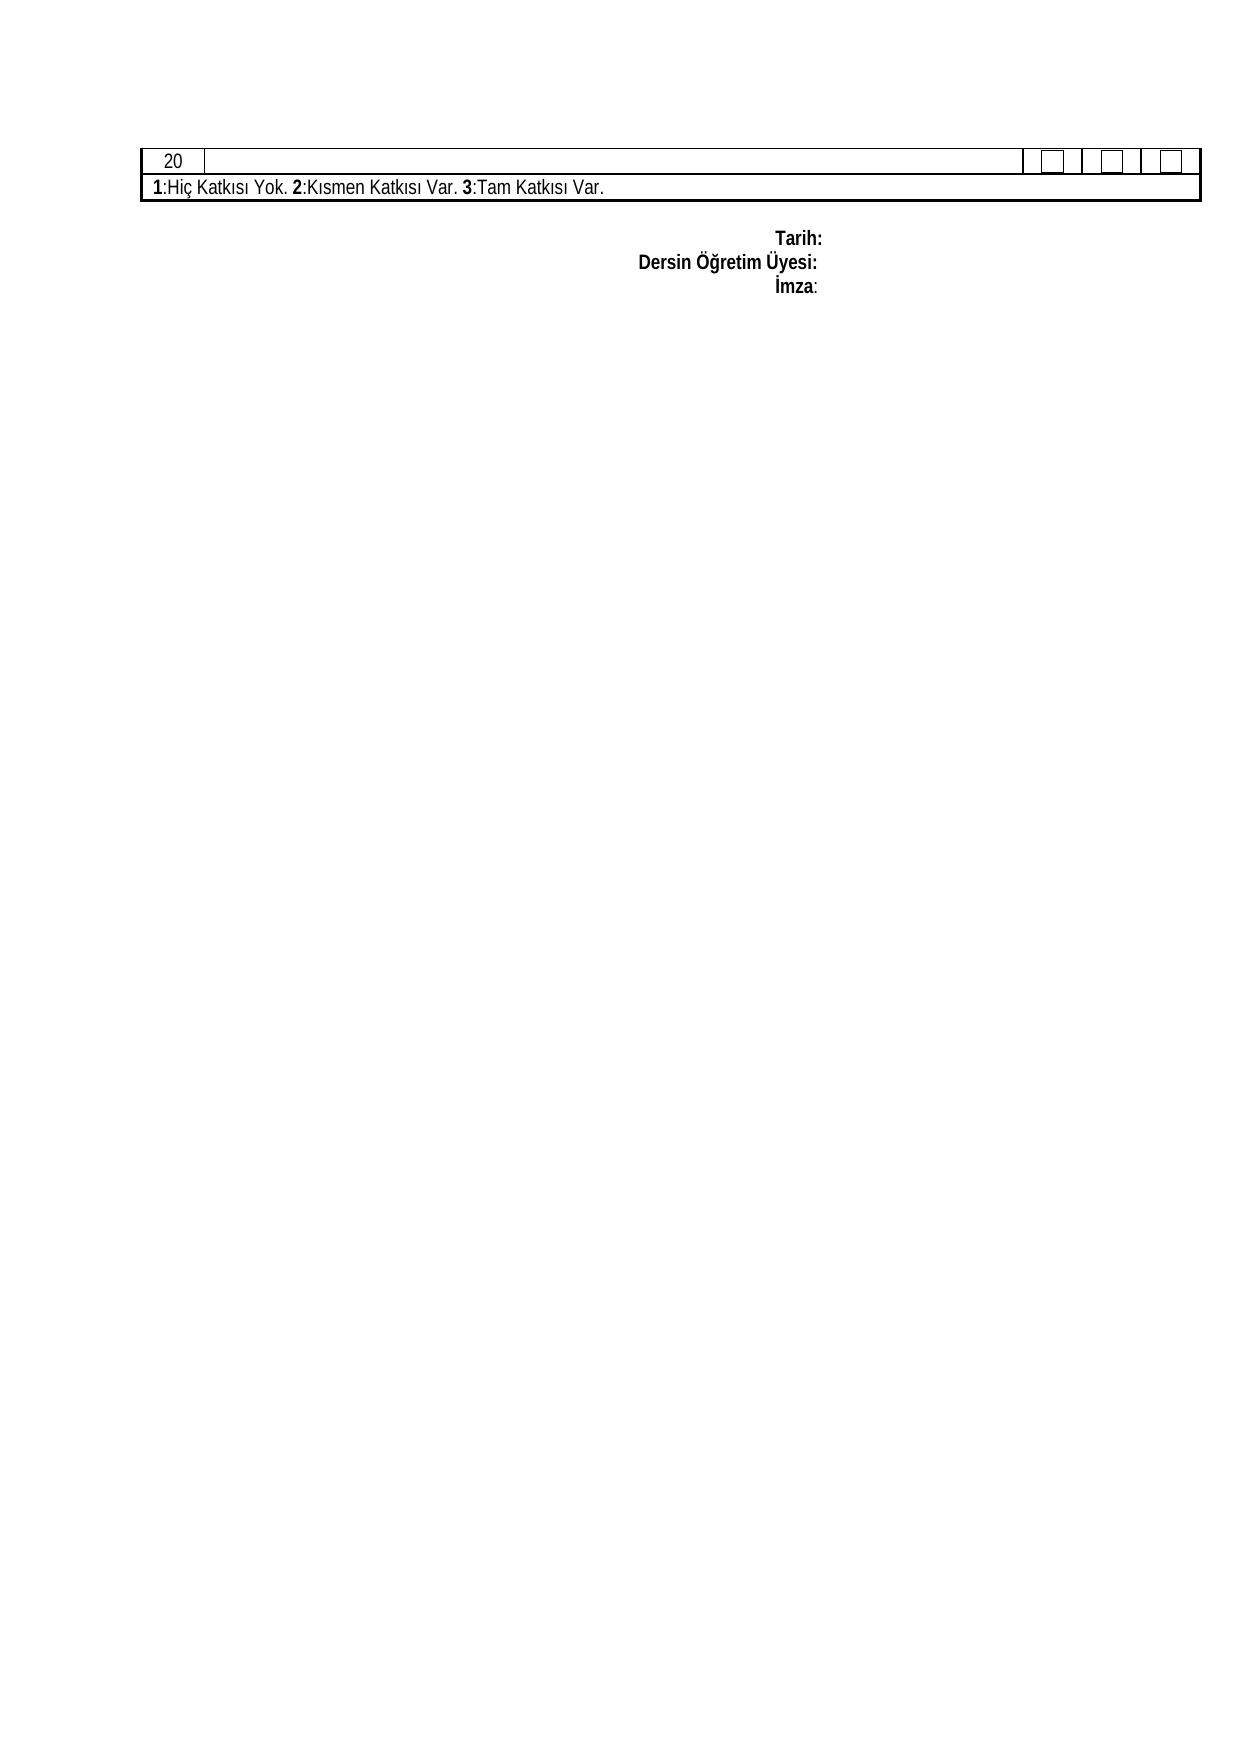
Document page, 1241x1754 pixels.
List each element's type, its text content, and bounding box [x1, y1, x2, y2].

table_cell [205, 149, 1022, 173]
table_cell 1:Hiç Katkısı Yok. 2:Kısmen Katkısı Var. 3:Tam Katkısı Var. [143, 175, 1199, 199]
table_cell 20 [143, 149, 204, 173]
text Tarih: [148, 226, 1093, 250]
table_cell [1083, 149, 1140, 173]
text İmza: [148, 274, 1093, 298]
table_cell [1024, 149, 1081, 173]
table_cell [1142, 149, 1199, 173]
text Dersin Öğretim Üyesi: [148, 250, 1093, 274]
